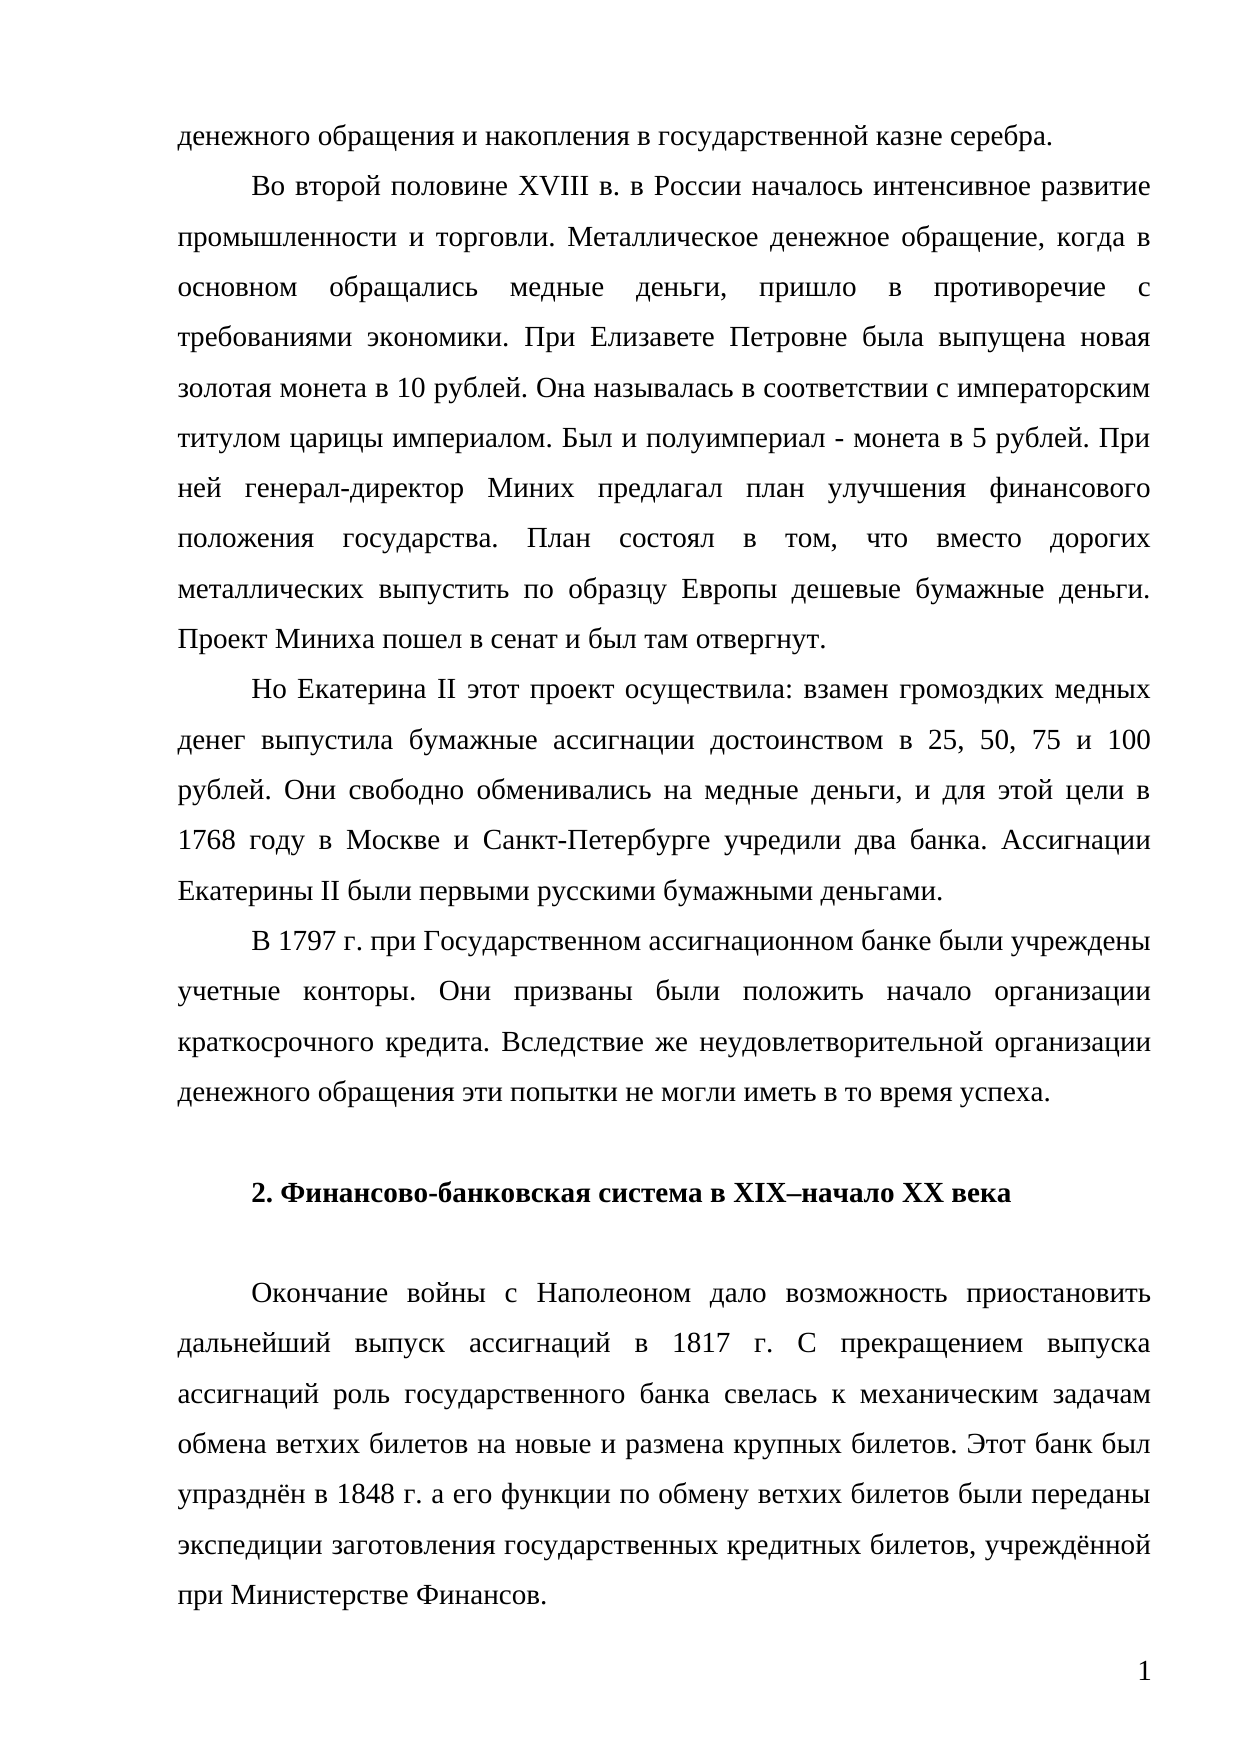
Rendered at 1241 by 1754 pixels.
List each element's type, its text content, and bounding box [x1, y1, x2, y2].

text Но Екатерина II этот проект осуществила: взамен громоздких медных денег выпустила бумажные ассигнации достоинством в 25, 50, 75 и 100 рублей. Они свободно обменивались на медные деньги, и для этой цели в 1768 году в Москве и Санкт-Петербурге учредили два банка. Ассигнации Екатерины II были первыми русскими бумажными деньгами. [177, 672, 1152, 906]
text Во второй половине XVIII в. в России началось интенсивное развитие промышленности и торговли. Металлическое денежное обращение, когда в основном обращались медные деньги, пришло в противоречие с требованиями экономики. При Елизавете Петровне была выпущена новая золотая монета в 10 рублей. Она называлась в соответствии с императорским титулом царицы империалом. Был и полуимпериал - монета в 5 рублей. При ней генерал-директор Миних предлагал план улучшения финансового положения государства. План состоял в том, что вместо дорогих металлических выпустить по образцу Европы дешевые бумажные деньги. Проект Миниха пошел в сенат и был там отвергнут. [177, 168, 1152, 655]
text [177, 118, 1152, 152]
text В . при Государственном ассигнационном банке были учреждены учетные конторы. Они призваны были положить начало организации краткосрочного кредита. Вследствие же неудовлетворительной организации денежного обращения эти попытки не могли иметь в то время успеха. [177, 923, 1152, 1108]
text 2. Финансово-банковская система в XIX–начало XX века [177, 1175, 1152, 1208]
text Окончание войны с Наполеоном дало возможность приостановить дальнейший выпуск ассигнаций в . С прекращением выпуска ассигнаций роль государственного банка свелась к механическим задачам обмена ветхих билетов на новые и размена крупных билетов. Этот банк был упразднён в . а его функции по обмену ветхих билетов были переданы экспедиции заготовления государственных кредитных билетов, учреждённой при Министерстве Финансов. [177, 1275, 1152, 1611]
